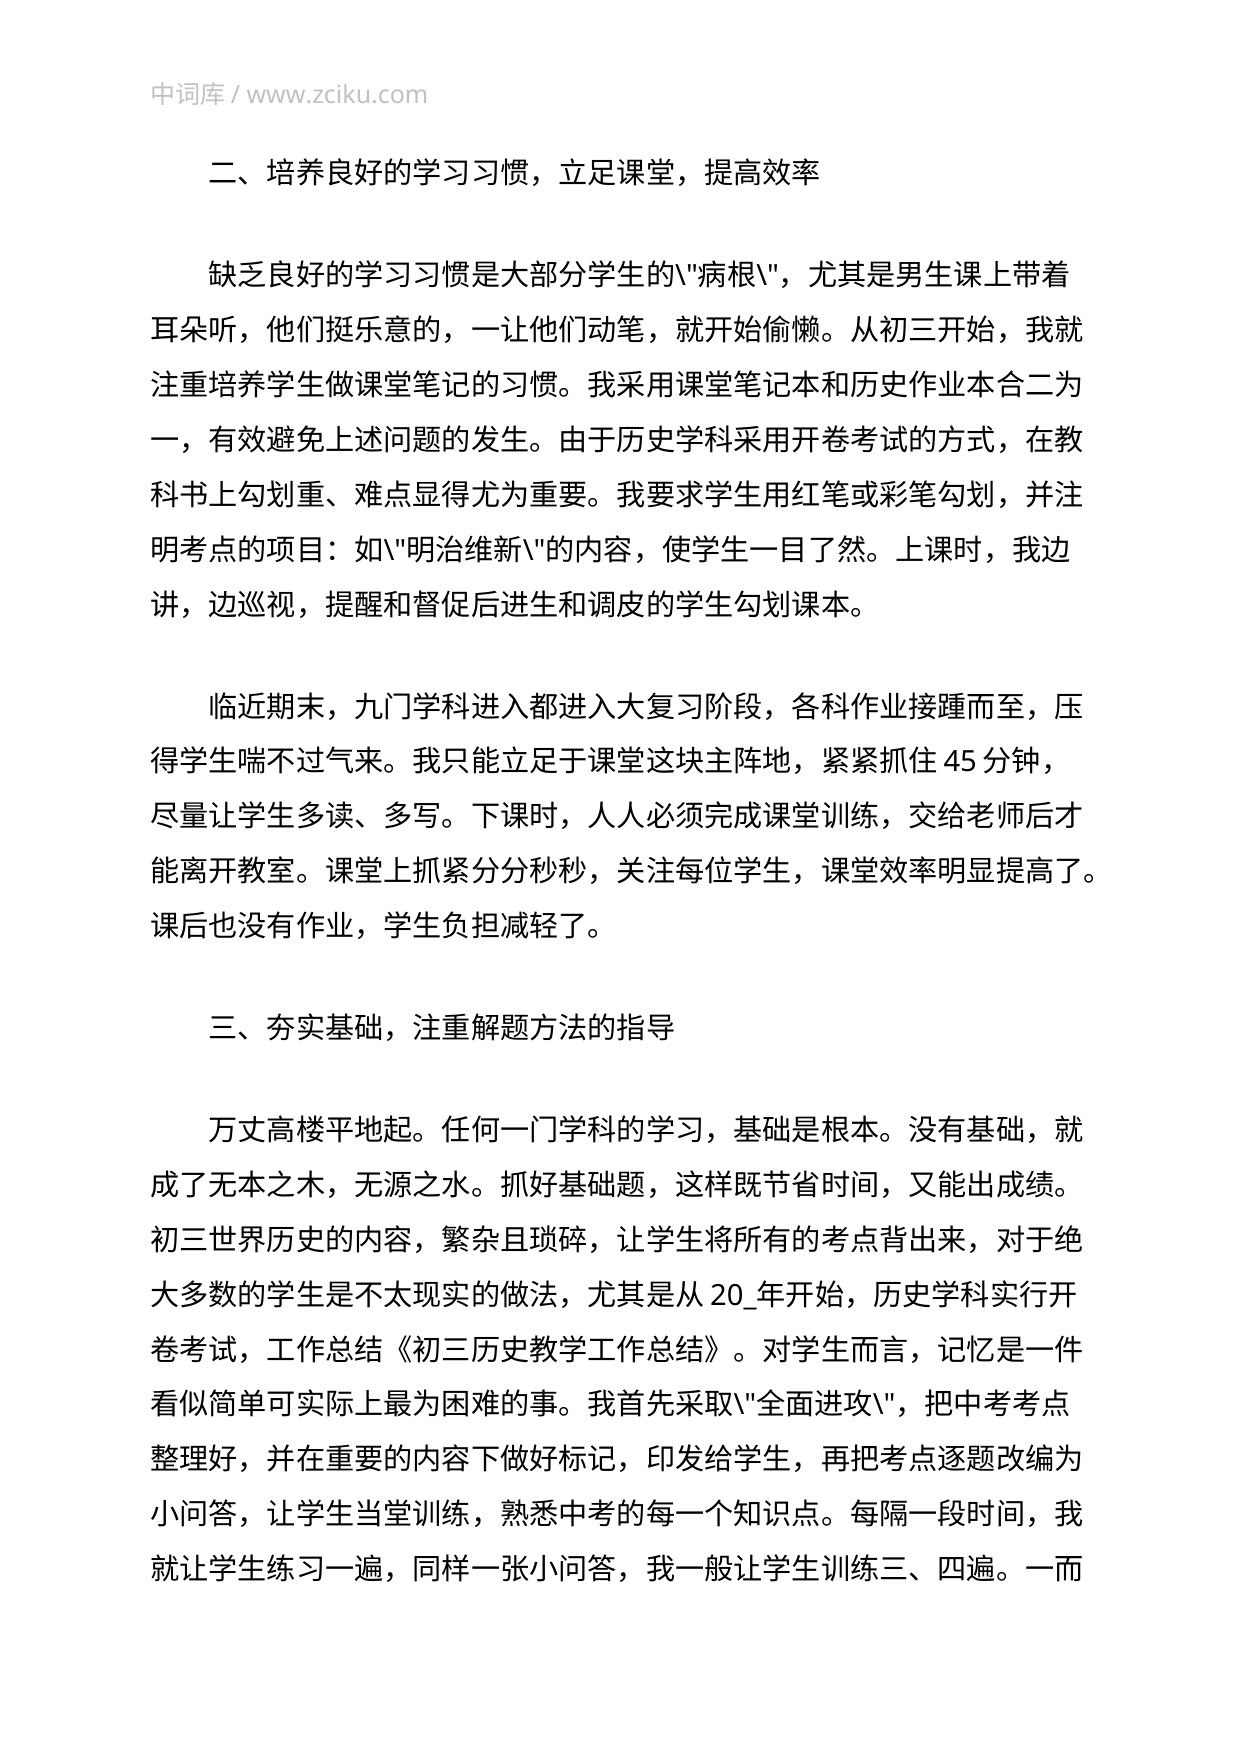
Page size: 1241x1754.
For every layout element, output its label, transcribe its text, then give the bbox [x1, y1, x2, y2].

text 三、夯实基础，注重解题方法的指导 [150, 1004, 1090, 1047]
text 缺乏良好的学习习惯是大部分学生的\"病根\"，尤其是男生课上带着耳朵听，他们挺乐意的，一让他们动笔，就开始偷懒。从初三开始，我就注重培养学生做课堂笔记的习惯。我采用课堂笔记本和历史作业本合二为一，有效避免上述问题的发生。由于历史学科采用开卷考试的方式，在教科书上勾划重、难点显得尤为重要。我要求学生用红笔或彩笔勾划，并注明考点的项目：如\"明治维新\"的内容，使学生一目了然。上课时，我边讲，边巡视，提醒和督促后进生和调皮的学生勾划课本。 [150, 252, 1090, 624]
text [150, 1106, 1090, 1588]
text 二、培养良好的学习习惯，立足课堂，提高效率 [150, 150, 1090, 192]
text 临近期末，九门学科进入都进入大复习阶段，各科作业接踵而至，压得学生喘不过气来。我只能立足于课堂这块主阵地，紧紧抓住45分钟，尽量让学生多读、多写。下课时，人人必须完成课堂训练，交给老师后才能离开教室。课堂上抓紧分分秒秒，关注每位学生，课堂效率明显提高了。课后也没有作业，学生负担减轻了。 [150, 683, 1090, 945]
